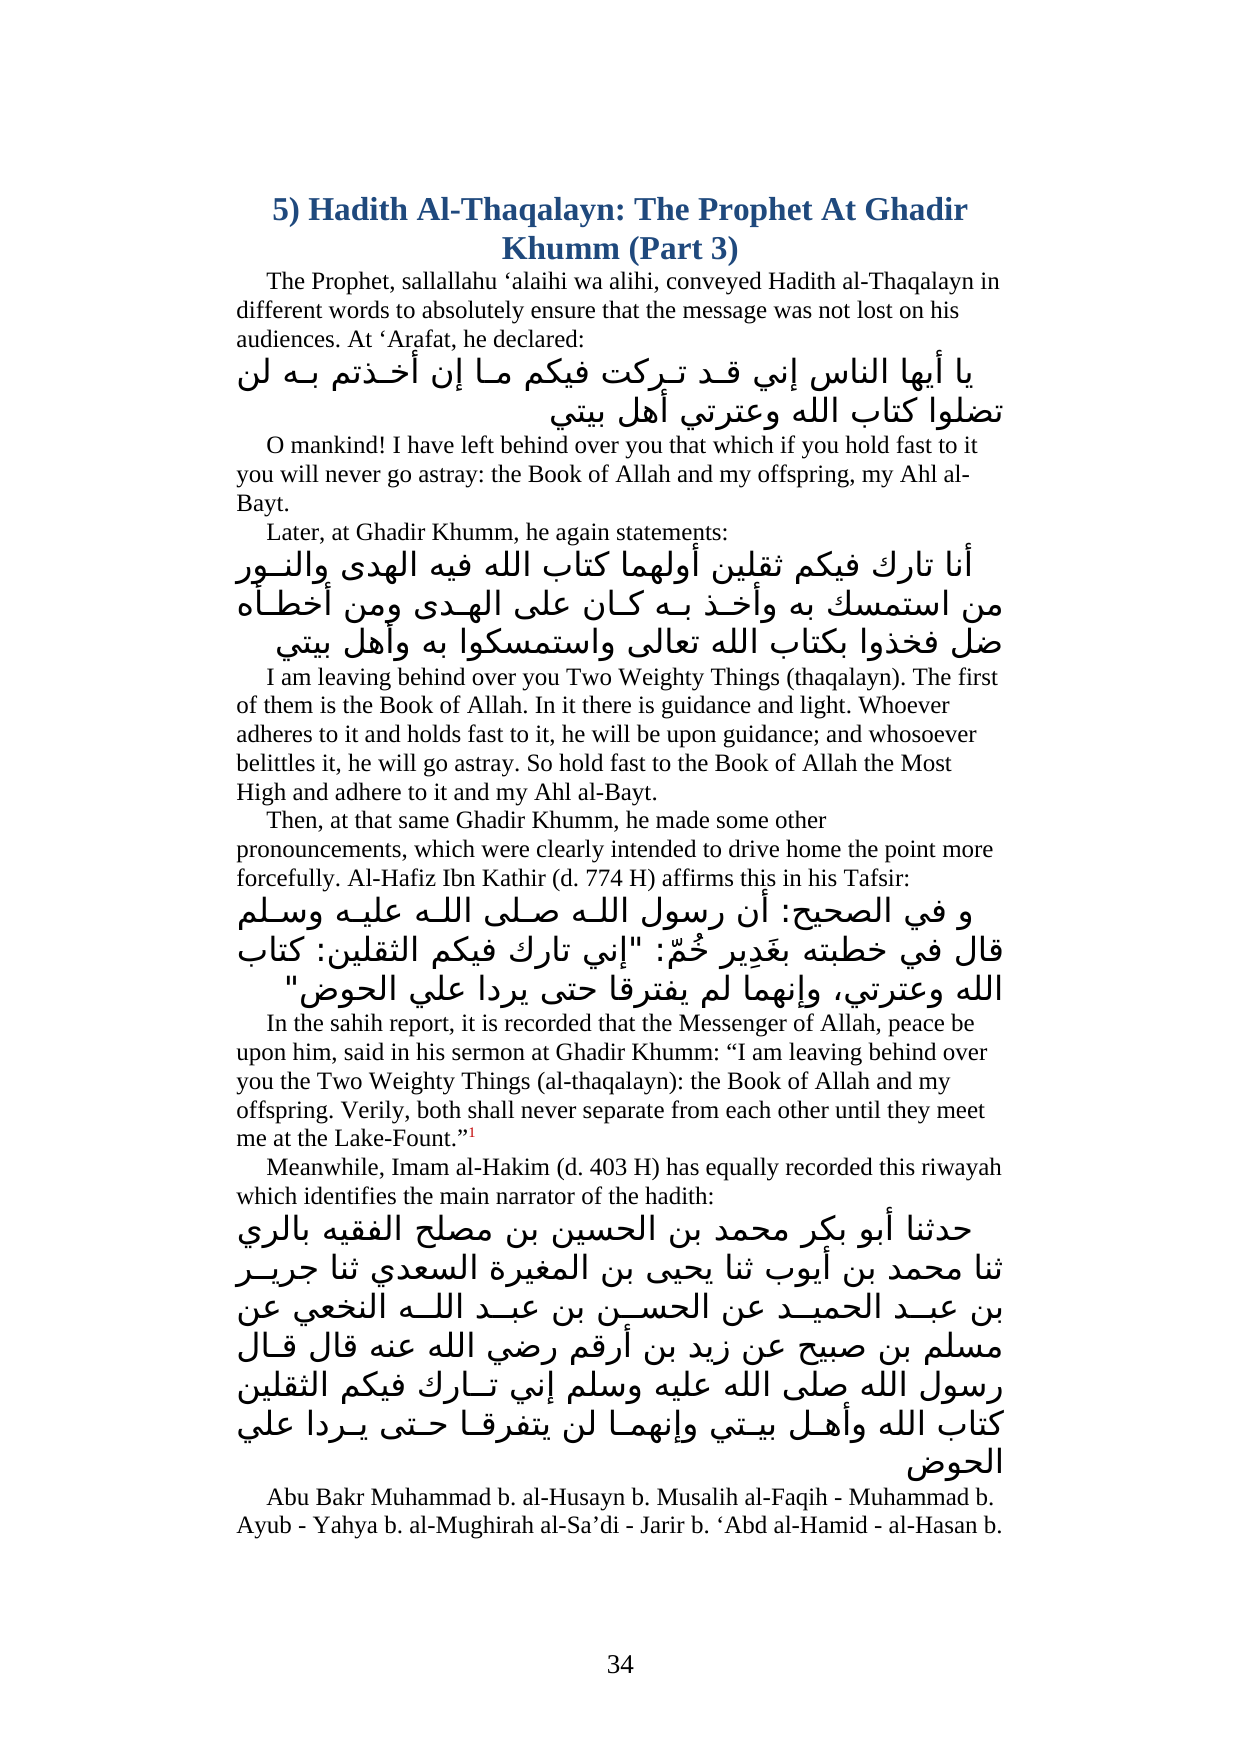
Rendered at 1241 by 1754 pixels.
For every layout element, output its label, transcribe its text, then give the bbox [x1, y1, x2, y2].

text أنا تارك فيكم ثقلين أولهما كتاب الله فيه الهدى والنور من استمسك به وأخذ به كان على الهدى ومن أخطأه ضل فخذوا بكتاب الله تعالى واستمسكوا به وأهل بيتي [236, 545, 1004, 662]
text Then, at that same Ghadir Khumm, he made some other pronouncements, which were clearly intended to drive home the point more forcefully. Al-Hafiz Ibn Kathir (d. 774 H) affirms this in his Tafsir: [236, 806, 1004, 892]
text Later, at Ghadir Khumm, he again statements: [236, 517, 1004, 545]
text Meanwhile, Imam al-Hakim (d. 403 H) has equally recorded this riwayah which identifies the main narrator of the hadith: [236, 1152, 1004, 1210]
text The Prophet, sallallahu ‘alaihi wa alihi, conveyed Hadith al-Thaqalayn in different words to absolutely ensure that the message was not lost on his audiences. At ‘Arafat, he declared: [236, 266, 1004, 353]
text و في الصحيح: أن رسول الله صلى الله عليه وسلم قال في خطبته بغَدِير خُمّ: "إني تارك فيكم الثقلين: كتاب الله وعترتي، وإنهما لم يفترقا حتى يردا علي الحوض" [236, 892, 1004, 1008]
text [236, 1482, 1004, 1539]
text O mankind! I have left behind over you that which if you hold fast to it you will never go astray: the Book of Allah and my offspring, my Ahl al-Bayt. [236, 430, 1004, 517]
text يا أيها الناس إني قد تركت فيكم ما إن أخذتم به لن تضلوا كتاب الله وعترتي أهل بيتي [236, 353, 1004, 430]
subtitle 5) Hadith Al-Thaqalayn: The Prophet At Ghadir Khumm (Part 3) [236, 190, 1004, 266]
text I am leaving behind over you Two Weighty Things (thaqalayn). The first of them is the Book of Allah. In it there is guidance and light. Whoever adheres to it and holds fast to it, he will be upon guidance; and whosoever belittles it, he will go astray. So hold fast to the Book of Allah the Most High and adhere to it and my Ahl al-Bayt. [236, 662, 1004, 806]
text حدثنا أبو بكر محمد بن الحسين بن مصلح الفقيه بالري ثنا محمد بن أيوب ثنا يحيى بن المغيرة السعدي ثنا جرير بن عبد الحميد عن الحسن بن عبد الله النخعي عن مسلم بن صبيح عن زيد بن أرقم رضي الله عنه قال قال رسول الله صلى الله عليه وسلم إني تارك فيكم الثقلين كتاب الله وأهل بيتي وإنهما لن يتفرقا حتى يردا علي الحوض [236, 1210, 1004, 1482]
text In the sahih report, it is recorded that the Messenger of Allah, peace be upon him, said in his sermon at Ghadir Khumm: “I am leaving behind over you the Two Weighty Things (al-thaqalayn): the Book of Allah and my offspring. Verily, both shall never separate from each other until they meet me at the Lake-Fount.”1 [236, 1008, 1004, 1152]
